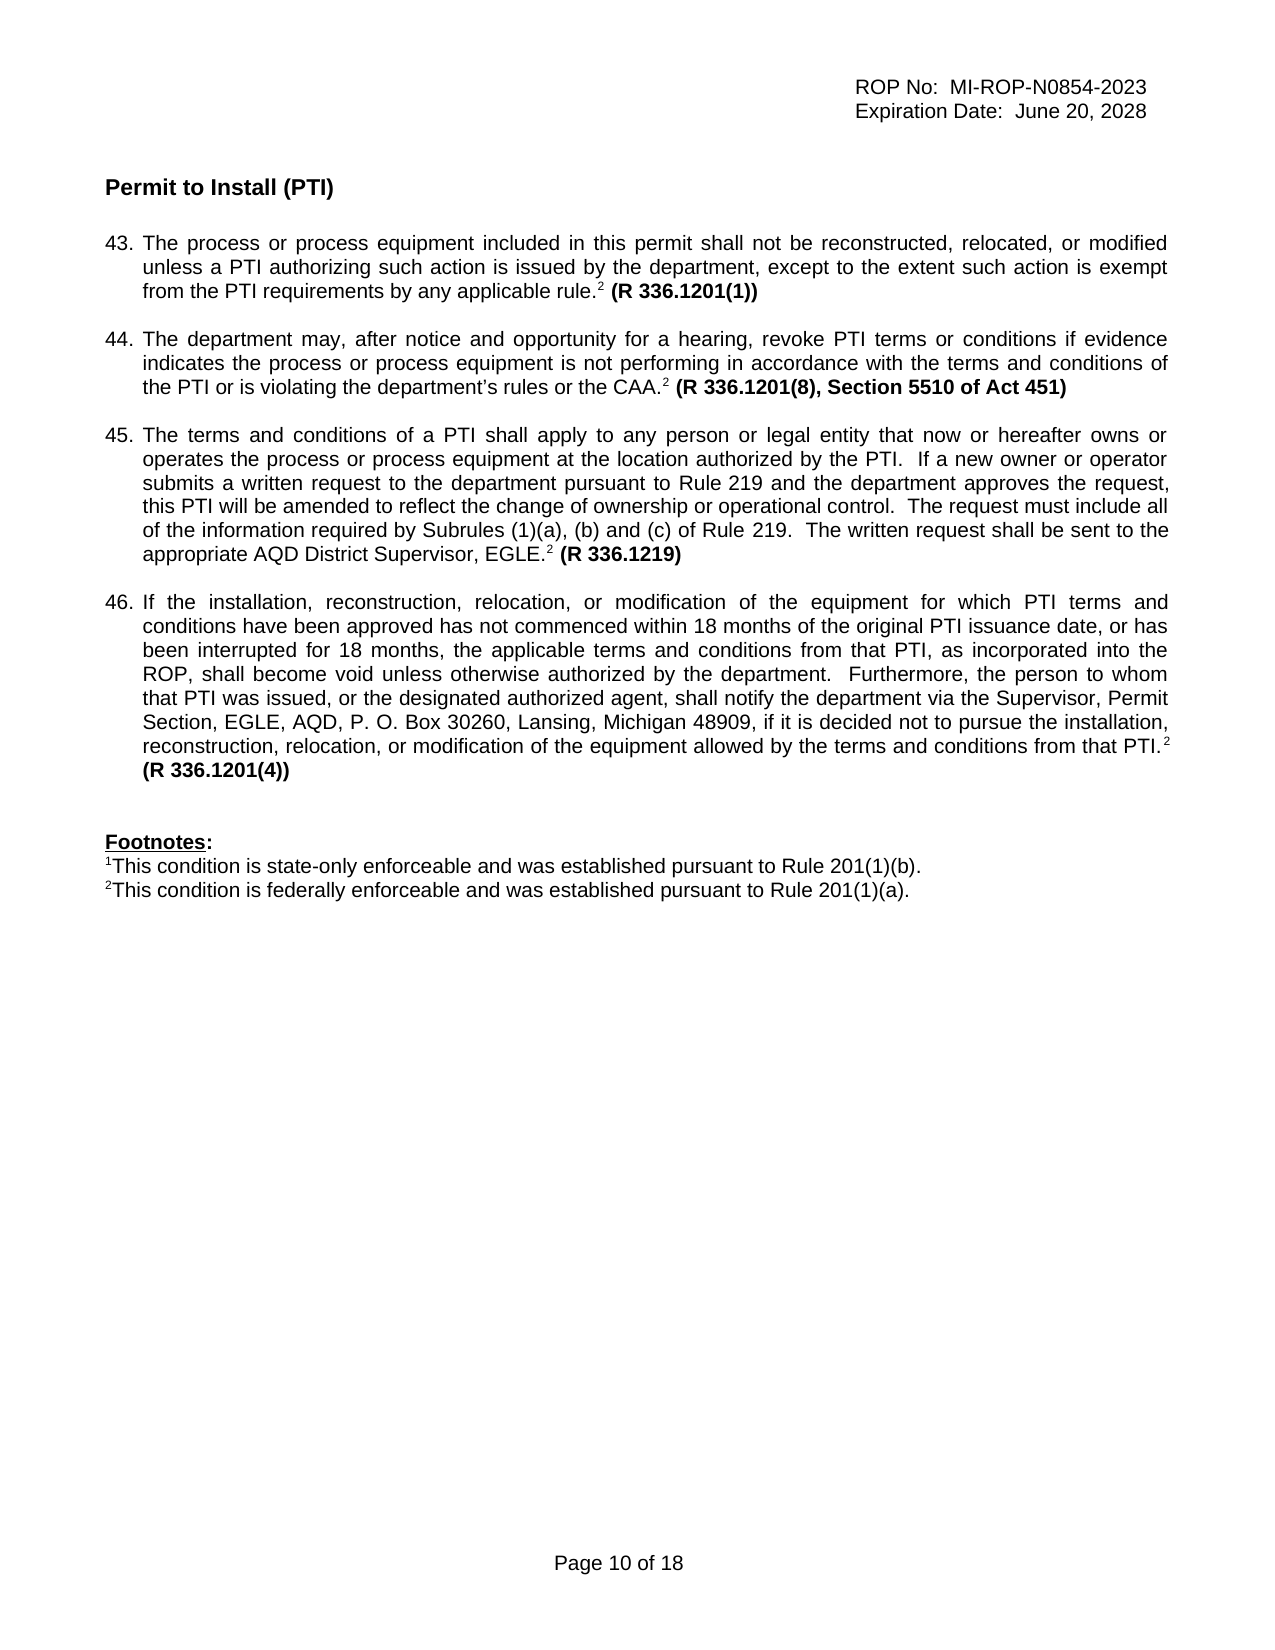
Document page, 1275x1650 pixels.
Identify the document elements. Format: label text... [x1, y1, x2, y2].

text 1This condition is state-only enforceable and was established pursuant to Rule 201(1)(b). [105, 854, 1170, 878]
list The terms and conditions of a PTI shall apply to any person or legal entity that now or hereafter owns or operates the process or process equipment at the location authorized by the PTI. If a new owner or operator submits a written request to the department pursuant to Rule 219 and the department approves the request, this PTI will be amended to reflect the change of ownership or operational control. The request must include all of the information required by Subrules (1)(a), (b) and (c) of Rule 219. The written request shall be sent to the appropriate AQD District Supervisor, EGLE.2 (R 336.1219) [105, 422, 1170, 566]
text Footnotes: [105, 830, 1170, 854]
list The department may, after notice and opportunity for a hearing, revoke PTI terms or conditions if evidence indicates the process or process equipment is not performing in accordance with the terms and conditions of the PTI or is violating the department’s rules or the CAA.2 (R 336.1201(8), Section 5510 of Act 451) [105, 327, 1170, 398]
list If the installation, reconstruction, relocation, or modification of the equipment for which PTI terms and conditions have been approved has not commenced within 18 months of the original PTI issuance date, or has been interrupted for 18 months, the applicable terms and conditions from that PTI, as incorporated into the ROP, shall become void unless otherwise authorized by the department. Furthermore, the person to whom that PTI was issued, or the designated authorized agent, shall notify the department via the Supervisor, Permit Section, EGLE, AQD, P. O. Box 30260, Lansing, Michigan 48909, if it is decided not to pursue the installation, reconstruction, relocation, or modification of the equipment allowed by the terms and conditions from that PTI.2 (R 336.1201(4)) [105, 590, 1170, 782]
list The process or process equipment included in this permit shall not be reconstructed, relocated, or modified unless a PTI authorizing such action is issued by the department, except to the extent such action is exempt from the PTI requirements by any applicable rule.2 (R 336.1201(1)) [105, 231, 1170, 303]
subtitle Permit to Install (PTI) [105, 174, 1170, 201]
text 2This condition is federally enforceable and was established pursuant to Rule 201(1)(a). [105, 878, 1170, 902]
